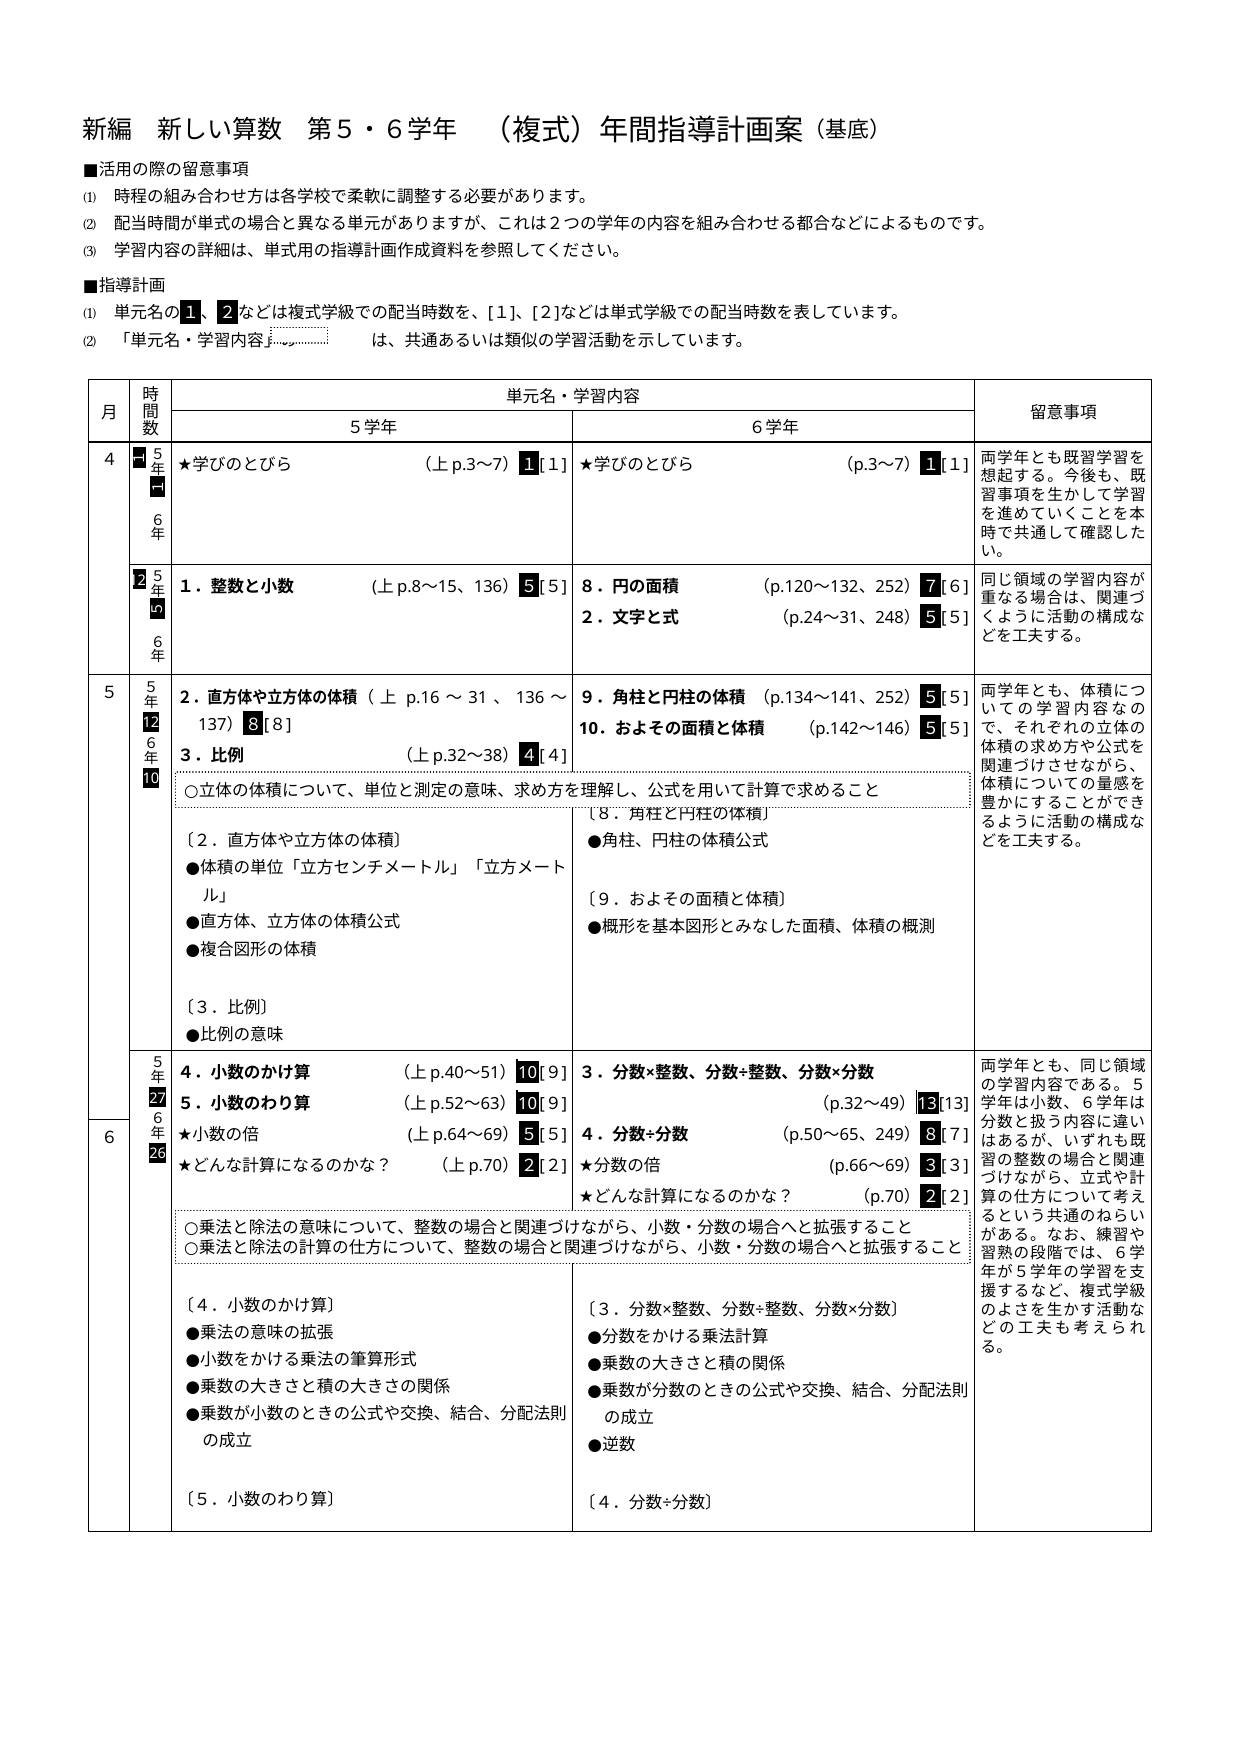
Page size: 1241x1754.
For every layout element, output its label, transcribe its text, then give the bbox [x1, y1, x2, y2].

table_cell ４．小数のかけ算 （上p.40～51） 10 [９] ５．小数のわり算 （上p.52～63） 10 [９] ★小数の倍 (上p.64～69） ５ [５] ★どんな計算になるのかな？ （上p.70） ２ [２] 〔４．小数のかけ算〕 ●乗法の意味の拡張 ●小数をかける乗法の筆算形式 ●乗数の大きさと積の大きさの関係 ●乗数が小数のときの公式や交換、結合、分配法則の成立 〔５．小数のわり算〕 ●除法の意味の拡張 ●小数でわる除法の筆算形式 ●除数の大きさと商の大きさの関係 ●余りの位取り ●商の概数処理 ★小数の倍 ★どんな計算になるのかな？ [172, 1051, 572, 1531]
table_cell ３．分数×整数、分数÷整数、分数×分数 （p.32～49） 13 [13] ４．分数÷分数 （p.50～65、249） ８ [７] ★分数の倍 (p.66～69） ３ [３] ★どんな計算になるのかな？ （p.70） ２ [２] 〔３．分数×整数、分数÷整数、分数×分数〕 ●分数をかける乗法計算 ●乗数の大きさと積の関係 ●乗数が分数のときの公式や交換、結合、分配法則 の成立 ●逆数 〔４．分数÷分数〕 ●分数でわる除法計算 ●除数の大きさと商の関係 ●乗除混合計算 ●分数、小数、整数の混じった乗除計算 ★分数の倍 ★どんな計算になるのかな？ [573, 1051, 974, 1531]
table_cell ６ [89, 1120, 129, 1531]
table_cell ９．角柱と円柱の体積 （p.134～141、252） ５ [５] 10．およその面積と体積 （p.142～146） ５ [５] 〔８．角柱と円柱の体積〕 ●角柱、円柱の体積公式 〔９．およその面積と体積〕 ●概形を基本図形とみなした面積、体積の概測 [573, 675, 974, 1049]
table_header 留意事項 [975, 380, 1151, 441]
table_cell ★学びのとびら （上p.3～7） １ [１] [172, 443, 572, 563]
text ⑴ 時程の組み合わせ方は各学校で柔軟に調整する必要があります。 [83, 182, 1157, 209]
table_cell 両学年とも既習学習を想起する。今後も、既習事項を生かして学習を進めていくことを本時で共通して確認したい。 [975, 443, 1151, 563]
table_cell ２．直方体や立方体の体積 （上p.16～31、136～137） ８ [８] ３．比例 （上p.32～38） ４ [４] 〔２．直方体や立方体の体積〕 ●体積の単位「立方センチメートル」「立方メートル」 ●直方体、立方体の体積公式 ●複合図形の体積 〔３．比例〕 ●比例の意味 [172, 675, 572, 1049]
text 新編 新しい算数 第５・６学年 （複式）年間指導計画案（基底） [83, 100, 1157, 154]
text ⑴ 単元名の １ 、 ２ などは複式学級での配当時数を、[１]、[２]などは単式学級での配当時数を表しています。 [83, 298, 1157, 325]
text ⑵ 「単元名・学習内容」の は、共通あるいは類似の学習活動を示しています。 [83, 325, 1157, 352]
table_cell ５年12 ６年10 [130, 675, 171, 1049]
text ■活用の際の留意事項 [83, 154, 1157, 182]
table_cell ５年１ ６年１ [130, 443, 171, 563]
table_cell １．整数と小数 (上p.8～15、136） ５ [５] [172, 565, 572, 674]
table_cell ８．円の面積 （p.120～132、252） ７ [６] ２．文字と式 （p.24～31、248） ５ [５] [573, 565, 974, 674]
table_header 時間数 [130, 380, 171, 441]
table_header 月 [89, 380, 129, 441]
table_cell ★学びのとびら （p.3～7） １ [１] [573, 443, 974, 563]
table_cell 同じ領域の学習内容が重なる場合は、関連づくように活動の構成などを工夫する。 [975, 565, 1151, 674]
table_cell ５学年 [172, 411, 572, 441]
table_cell 両学年とも、同じ領域の学習内容である。５学年は小数、６学年は分数と扱う内容に違いはあるが、いずれも既習の整数の場合と関連づけながら、立式や計算の仕方について考えるという共通のねらいがある。なお、練習や習熟の段階では、６学年が５学年の学習を支援するなど、複式学級のよさを生かす活動などの工夫も考えられる。 [975, 1051, 1151, 1531]
table_cell ５ [89, 675, 129, 1119]
text ⑵ 配当時間が単式の場合と異なる単元がありますが、これは２つの学年の内容を組み合わせる都合などによるものです。 [83, 209, 1157, 236]
table_cell ４ [89, 443, 129, 674]
table_cell ５年27 ６年26 [130, 1051, 171, 1531]
table_header 単元名・学習内容 [172, 380, 974, 410]
text ■指導計画 [83, 271, 1157, 298]
table_cell ６学年 [573, 411, 974, 441]
text ⑶ 学習内容の詳細は、単式用の指導計画作成資料を参照してください。 [83, 236, 1157, 263]
table_cell ５年５ ６年12 [130, 565, 171, 674]
table_cell 両学年とも、体積についての学習内容なので、それぞれの立体の体積の求め方や公式を関連づけさせながら、体積についての量感を豊かにすることができるように活動の構成などを工夫する。 [975, 675, 1151, 1049]
